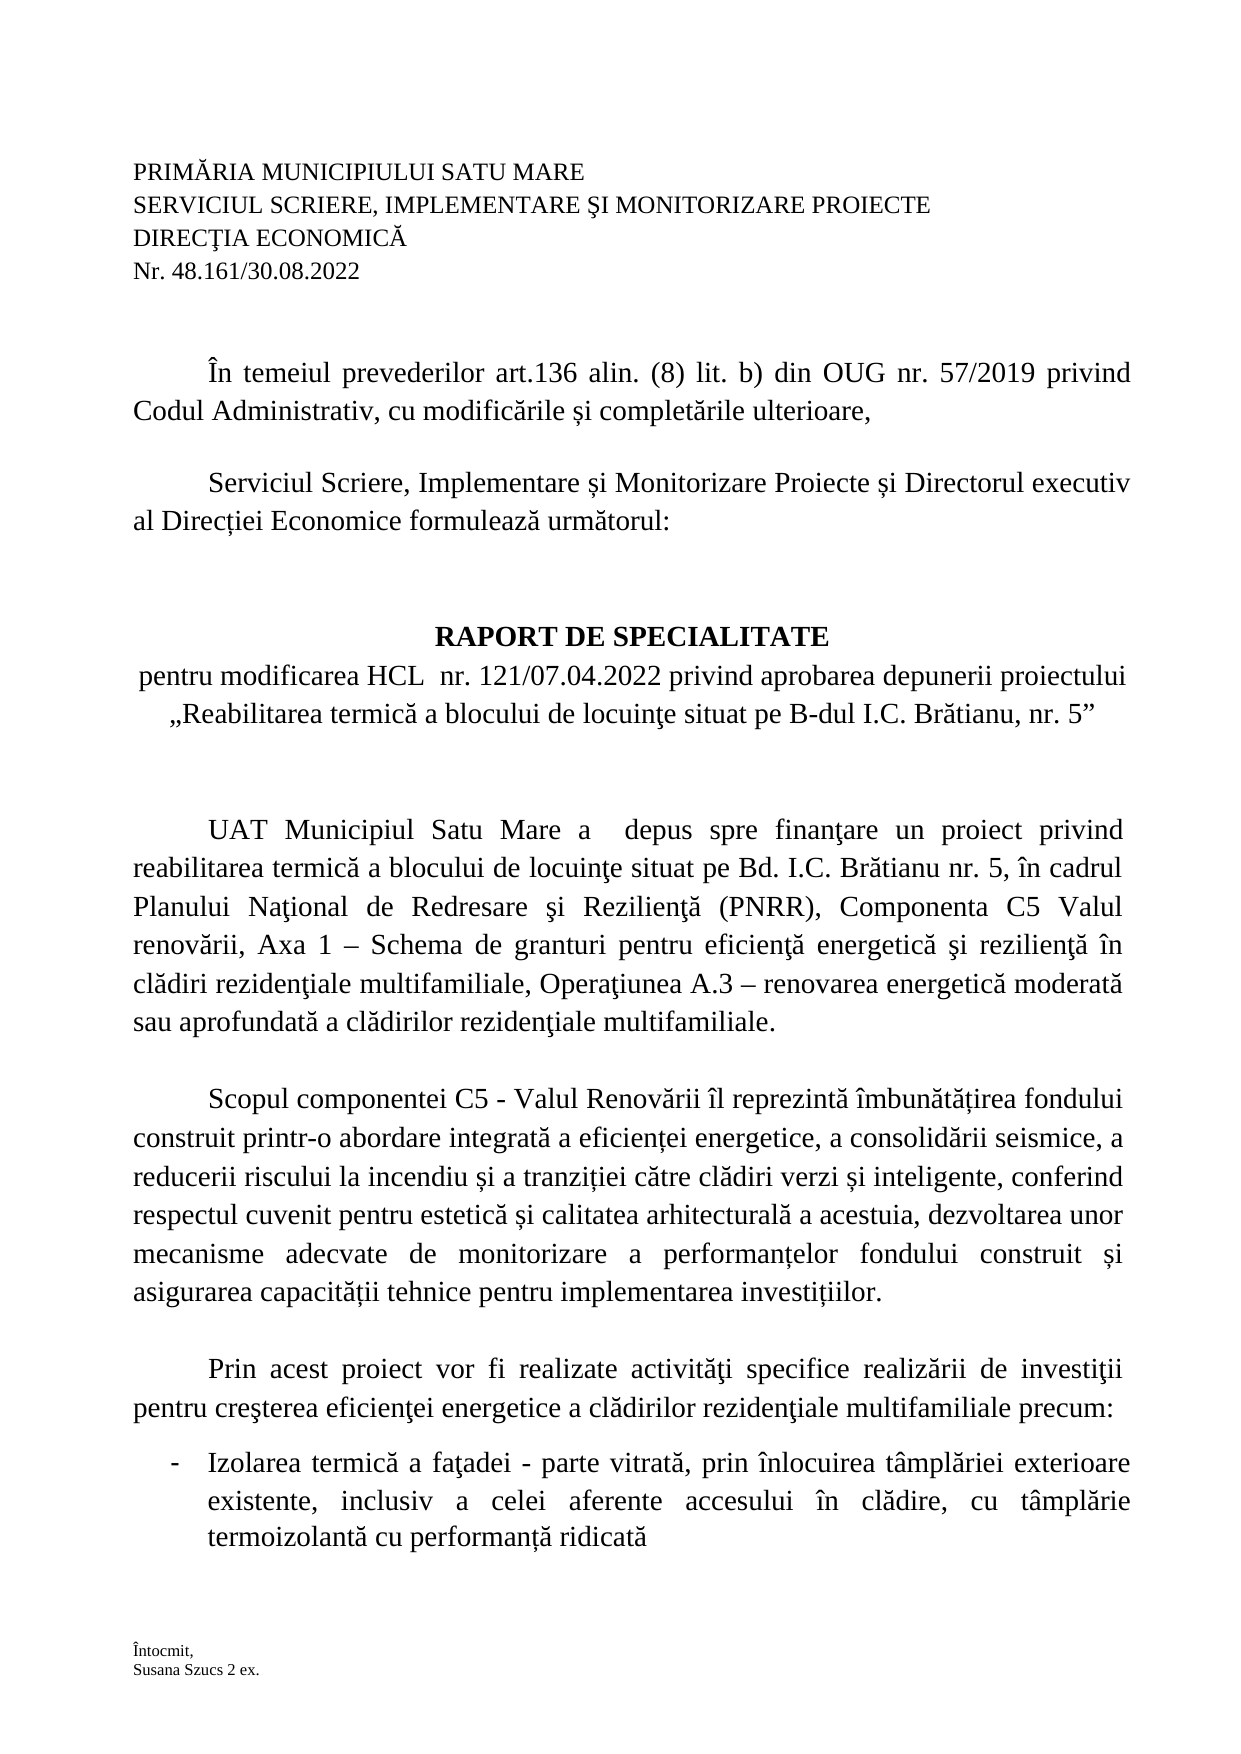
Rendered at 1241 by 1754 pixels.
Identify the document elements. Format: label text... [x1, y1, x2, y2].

text În temeiul prevederilor art.136 alin. (8) lit. b) din OUG nr. 57/2019 privind Codul Administrativ, cu modificările și completările ulterioare, [133, 355, 1132, 427]
text pentru modificarea HCL nr. 121/07.04.2022 privind aprobarea depunerii proiectului „Reabilitarea termică a blocului de locuinţe situat pe B-dul I.C. Brătianu, nr. 5” [133, 658, 1132, 730]
text Nr. 48.161/30.08.2022 [133, 256, 1132, 284]
text UAT Municipiul Satu Mare a depus spre finanţare un proiect privind reabilitarea termică a blocului de locuinţe situat pe Bd. I.C. Brătianu nr. 5, în cadrul Planului Naţional de Redresare şi Rezilienţă (PNRR), Componenta C5 Valul renovării, Axa 1 – Schema de granturi pentru eficienţă energetică şi rezilienţă în clădiri rezidenţiale multifamiliale, Operaţiunea A.3 – renovarea energetică moderată sau aprofundată a clădirilor rezidenţiale multifamiliale. [133, 812, 1124, 1038]
text DIRECŢIA ECONOMICĂ [133, 223, 1132, 251]
text Serviciul Scriere, Implementare și Monitorizare Proiecte și Directorul executiv al Direcției Economice formulează următorul: [133, 465, 1132, 537]
list Izolarea termică a faţadei - parte vitrată, prin înlocuirea tâmplăriei exterioare existente, inclusiv a celei aferente accesului în clădire, cu tâmplărie termoizolantă cu performanță ridicată [170, 1441, 1132, 1553]
text Prin acest proiect vor fi realizate activităţi specifice realizării de investiţii pentru creşterea eficienţei energetice a clădirilor rezidenţiale multifamiliale precum: [133, 1351, 1124, 1423]
text Scopul componentei C5 - Valul Renovării îl reprezintă îmbunătățirea fondului construit printr-o abordare integrată a eficienței energetice, a consolidării seismice, a reducerii riscului la incendiu și a tranziției către clădiri verzi și inteligente, conferind respectul cuvenit pentru estetică și calitatea arhitecturală a acestuia, dezvoltarea unor mecanisme adecvate de monitorizare a performanțelor fondului construit și asigurarea capacității tehnice pentru implementarea investițiilor. [133, 1082, 1124, 1308]
text RAPORT DE SPECIALITATE [133, 619, 1132, 653]
text SERVICIUL SCRIERE, IMPLEMENTARE ŞI MONITORIZARE PROIECTE [133, 190, 1132, 218]
text PRIMĂRIA MUNICIPIULUI SATU MARE [133, 157, 1132, 185]
